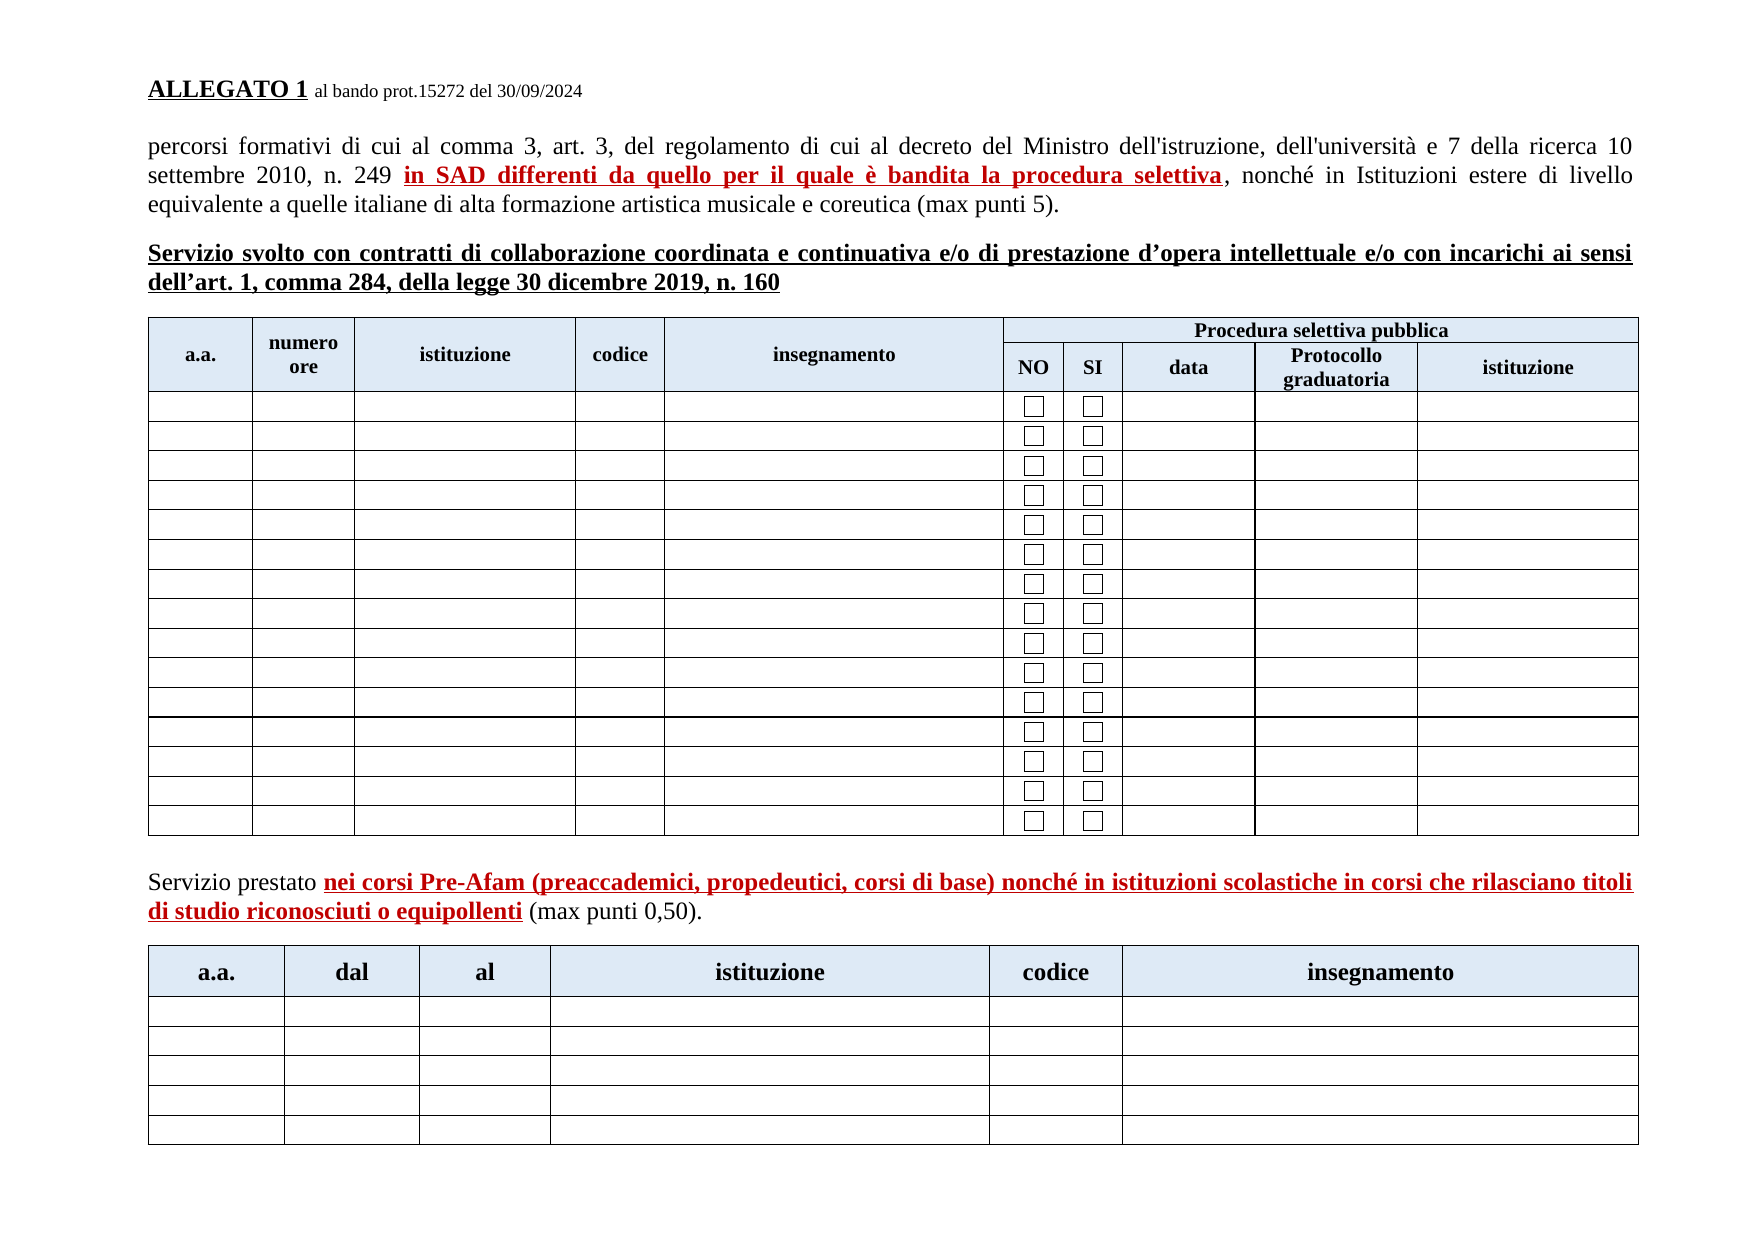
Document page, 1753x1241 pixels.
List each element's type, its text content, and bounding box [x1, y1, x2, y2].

table_header insegnamento [1123, 946, 1638, 996]
table_cell [1004, 540, 1063, 568]
table_cell [990, 997, 1122, 1026]
table_cell [149, 777, 252, 805]
table_cell [1256, 392, 1417, 421]
table_cell [1418, 747, 1638, 776]
table_cell [149, 422, 252, 450]
table_cell [149, 540, 252, 568]
table_cell [665, 777, 1003, 805]
text Servizio prestato nei corsi Pre-Afam (preaccademici, propedeutici, corsi di base) nonché in istituzioni scolastiche in corsi che rilasciano titoli di studio riconosciuti o equipollenti (max punti 0,50). [148, 867, 1634, 924]
table_cell [355, 658, 575, 687]
table_cell [1123, 570, 1254, 598]
table_cell [149, 1027, 284, 1055]
table_cell [576, 392, 664, 421]
table_cell [1256, 747, 1417, 776]
table_cell [1004, 570, 1063, 598]
table_cell [253, 451, 354, 480]
table_cell [285, 1116, 419, 1144]
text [148, 131, 1634, 217]
table_cell SI [1064, 343, 1122, 391]
table_cell [1123, 1056, 1638, 1085]
table_cell [990, 1086, 1122, 1114]
table_cell [1418, 629, 1638, 657]
table_cell [355, 540, 575, 568]
table_cell [355, 777, 575, 805]
table_cell [149, 599, 252, 628]
table_cell [1256, 481, 1417, 509]
table_cell [355, 510, 575, 539]
table_cell [355, 422, 575, 450]
table_cell [149, 629, 252, 657]
table_cell [355, 806, 575, 835]
table_cell [1418, 540, 1638, 568]
table_cell [149, 1116, 284, 1144]
table_cell [1004, 599, 1063, 628]
table_cell [1064, 688, 1122, 716]
table_cell [576, 747, 664, 776]
table_cell [1123, 422, 1254, 450]
table_cell [355, 718, 575, 746]
table_cell [253, 718, 354, 746]
table_cell [1418, 510, 1638, 539]
table_cell [1256, 658, 1417, 687]
table_cell [1256, 718, 1417, 746]
text Servizio svolto con contratti di collaborazione coordinata e continuativa e/o di prestazione d’opera intellettuale e/o con incarichi ai sensi dell’art. 1, comma 284, della legge 30 dicembre 2019, n. 160 [148, 238, 1634, 296]
table_cell [149, 570, 252, 598]
table_cell [253, 658, 354, 687]
table_cell [253, 422, 354, 450]
table_cell [1123, 1027, 1638, 1055]
table_cell [420, 1027, 550, 1055]
table_cell [1123, 451, 1254, 480]
table_cell [576, 718, 664, 746]
table_cell [1123, 392, 1254, 421]
table_cell [990, 1116, 1122, 1144]
table_cell [665, 510, 1003, 539]
table_cell [1256, 451, 1417, 480]
table_cell [1004, 422, 1063, 450]
table_cell [1064, 629, 1122, 657]
table_cell [551, 1086, 989, 1114]
table_cell [285, 1086, 419, 1114]
table_cell [1256, 629, 1417, 657]
table_cell [1004, 806, 1063, 835]
table_cell [149, 1056, 284, 1085]
table_cell [355, 570, 575, 598]
table_cell [551, 1056, 989, 1085]
table_cell [1123, 1086, 1638, 1114]
table_cell [1256, 510, 1417, 539]
table_cell [576, 510, 664, 539]
table_cell [1256, 599, 1417, 628]
table_cell [1064, 510, 1122, 539]
table_cell [1418, 688, 1638, 716]
table_cell NO [1004, 343, 1063, 391]
table_cell [1064, 392, 1122, 421]
table_cell [1004, 688, 1063, 716]
table_cell [1064, 422, 1122, 450]
table_cell [420, 1056, 550, 1085]
table_cell [420, 1086, 550, 1114]
table_cell [285, 997, 419, 1026]
table_cell [1256, 570, 1417, 598]
table_cell [990, 1056, 1122, 1085]
table_cell [990, 1027, 1122, 1055]
table_cell [253, 629, 354, 657]
table_header numero ore [253, 318, 354, 391]
table_cell Protocollo graduatoria [1256, 343, 1417, 391]
table_cell [1418, 451, 1638, 480]
table_header istituzione [551, 946, 989, 996]
table_cell [1256, 806, 1417, 835]
table_cell [576, 540, 664, 568]
table_cell istituzione [1418, 343, 1638, 391]
table_cell [1256, 540, 1417, 568]
table_cell [551, 1027, 989, 1055]
table_cell [420, 997, 550, 1026]
table_cell [576, 570, 664, 598]
table_cell [576, 481, 664, 509]
table_cell [1418, 806, 1638, 835]
table_cell [149, 392, 252, 421]
table_cell [1123, 777, 1254, 805]
table_cell [1004, 658, 1063, 687]
table_cell [1004, 481, 1063, 509]
table_cell [285, 1027, 419, 1055]
table_cell [149, 510, 252, 539]
table_cell [576, 688, 664, 716]
table_cell [576, 777, 664, 805]
table_cell [1004, 777, 1063, 805]
table_cell [149, 658, 252, 687]
table_cell [253, 540, 354, 568]
table_cell [1123, 997, 1638, 1026]
table_cell [551, 997, 989, 1026]
table_cell [1418, 481, 1638, 509]
table_cell [665, 392, 1003, 421]
table_cell [1004, 451, 1063, 480]
table_cell [253, 688, 354, 716]
table_cell [1123, 747, 1254, 776]
table_header istituzione [355, 318, 575, 391]
table_cell [665, 599, 1003, 628]
table_cell [1256, 777, 1417, 805]
table_cell [576, 806, 664, 835]
table_cell [1123, 658, 1254, 687]
table_header Procedura selettiva pubblica [1004, 318, 1638, 342]
table_cell [285, 1056, 419, 1085]
table_cell [1064, 570, 1122, 598]
table_cell [149, 718, 252, 746]
table_cell [253, 777, 354, 805]
table_cell [355, 688, 575, 716]
table_cell [1123, 1116, 1638, 1144]
table_cell [1418, 658, 1638, 687]
table_cell [665, 806, 1003, 835]
table_cell [1064, 481, 1122, 509]
table_cell [1004, 747, 1063, 776]
table_cell [1064, 777, 1122, 805]
table_cell [355, 629, 575, 657]
table_cell [253, 599, 354, 628]
table_cell [665, 481, 1003, 509]
table_cell [665, 422, 1003, 450]
table_cell [1123, 510, 1254, 539]
table_cell [665, 629, 1003, 657]
table_cell [149, 806, 252, 835]
table_cell [1418, 718, 1638, 746]
table_cell [1004, 718, 1063, 746]
table_cell [1256, 422, 1417, 450]
table_cell [1064, 599, 1122, 628]
table_cell [1418, 570, 1638, 598]
table_cell [1123, 806, 1254, 835]
table_cell [576, 599, 664, 628]
table_cell [665, 540, 1003, 568]
table_cell [1123, 481, 1254, 509]
table_cell [665, 718, 1003, 746]
table_cell [1123, 718, 1254, 746]
table_cell [149, 997, 284, 1026]
table_cell [576, 629, 664, 657]
table_cell [355, 481, 575, 509]
table_cell [1123, 599, 1254, 628]
table_cell [665, 688, 1003, 716]
table_cell [149, 1086, 284, 1114]
table_cell [1064, 806, 1122, 835]
table_cell [149, 481, 252, 509]
table_cell [551, 1116, 989, 1144]
table_header insegnamento [665, 318, 1003, 391]
table_cell [665, 747, 1003, 776]
table_cell [1004, 510, 1063, 539]
table_cell [253, 481, 354, 509]
table_cell [1418, 599, 1638, 628]
table_cell [1256, 688, 1417, 716]
table_cell [576, 422, 664, 450]
table_cell [253, 747, 354, 776]
table_cell data [1123, 343, 1254, 391]
table_cell [253, 570, 354, 598]
table_cell [665, 658, 1003, 687]
table_header a.a. [149, 946, 284, 996]
table_cell [1123, 540, 1254, 568]
table_cell [420, 1116, 550, 1144]
table_cell [1064, 747, 1122, 776]
table_cell [1064, 718, 1122, 746]
table_cell [665, 451, 1003, 480]
table_cell [253, 392, 354, 421]
table_cell [253, 806, 354, 835]
table_cell [355, 599, 575, 628]
table_cell [149, 688, 252, 716]
table_cell [355, 392, 575, 421]
table_cell [149, 451, 252, 480]
table_cell [576, 451, 664, 480]
table_cell [1123, 688, 1254, 716]
table_cell [1004, 629, 1063, 657]
table_header dal [285, 946, 419, 996]
table_header a.a. [149, 318, 252, 391]
table_header al [420, 946, 550, 996]
table_cell [1004, 392, 1063, 421]
table_header codice [990, 946, 1122, 996]
table_cell [1123, 629, 1254, 657]
table_cell [1418, 777, 1638, 805]
table_cell [253, 510, 354, 539]
table_cell [1064, 451, 1122, 480]
table_cell [355, 747, 575, 776]
table_cell [1064, 540, 1122, 568]
table_cell [1418, 392, 1638, 421]
table_cell [1418, 422, 1638, 450]
table_cell [149, 747, 252, 776]
table_header codice [576, 318, 664, 391]
table_cell [355, 451, 575, 480]
table_cell [665, 570, 1003, 598]
table_cell [1064, 658, 1122, 687]
table_cell [576, 658, 664, 687]
